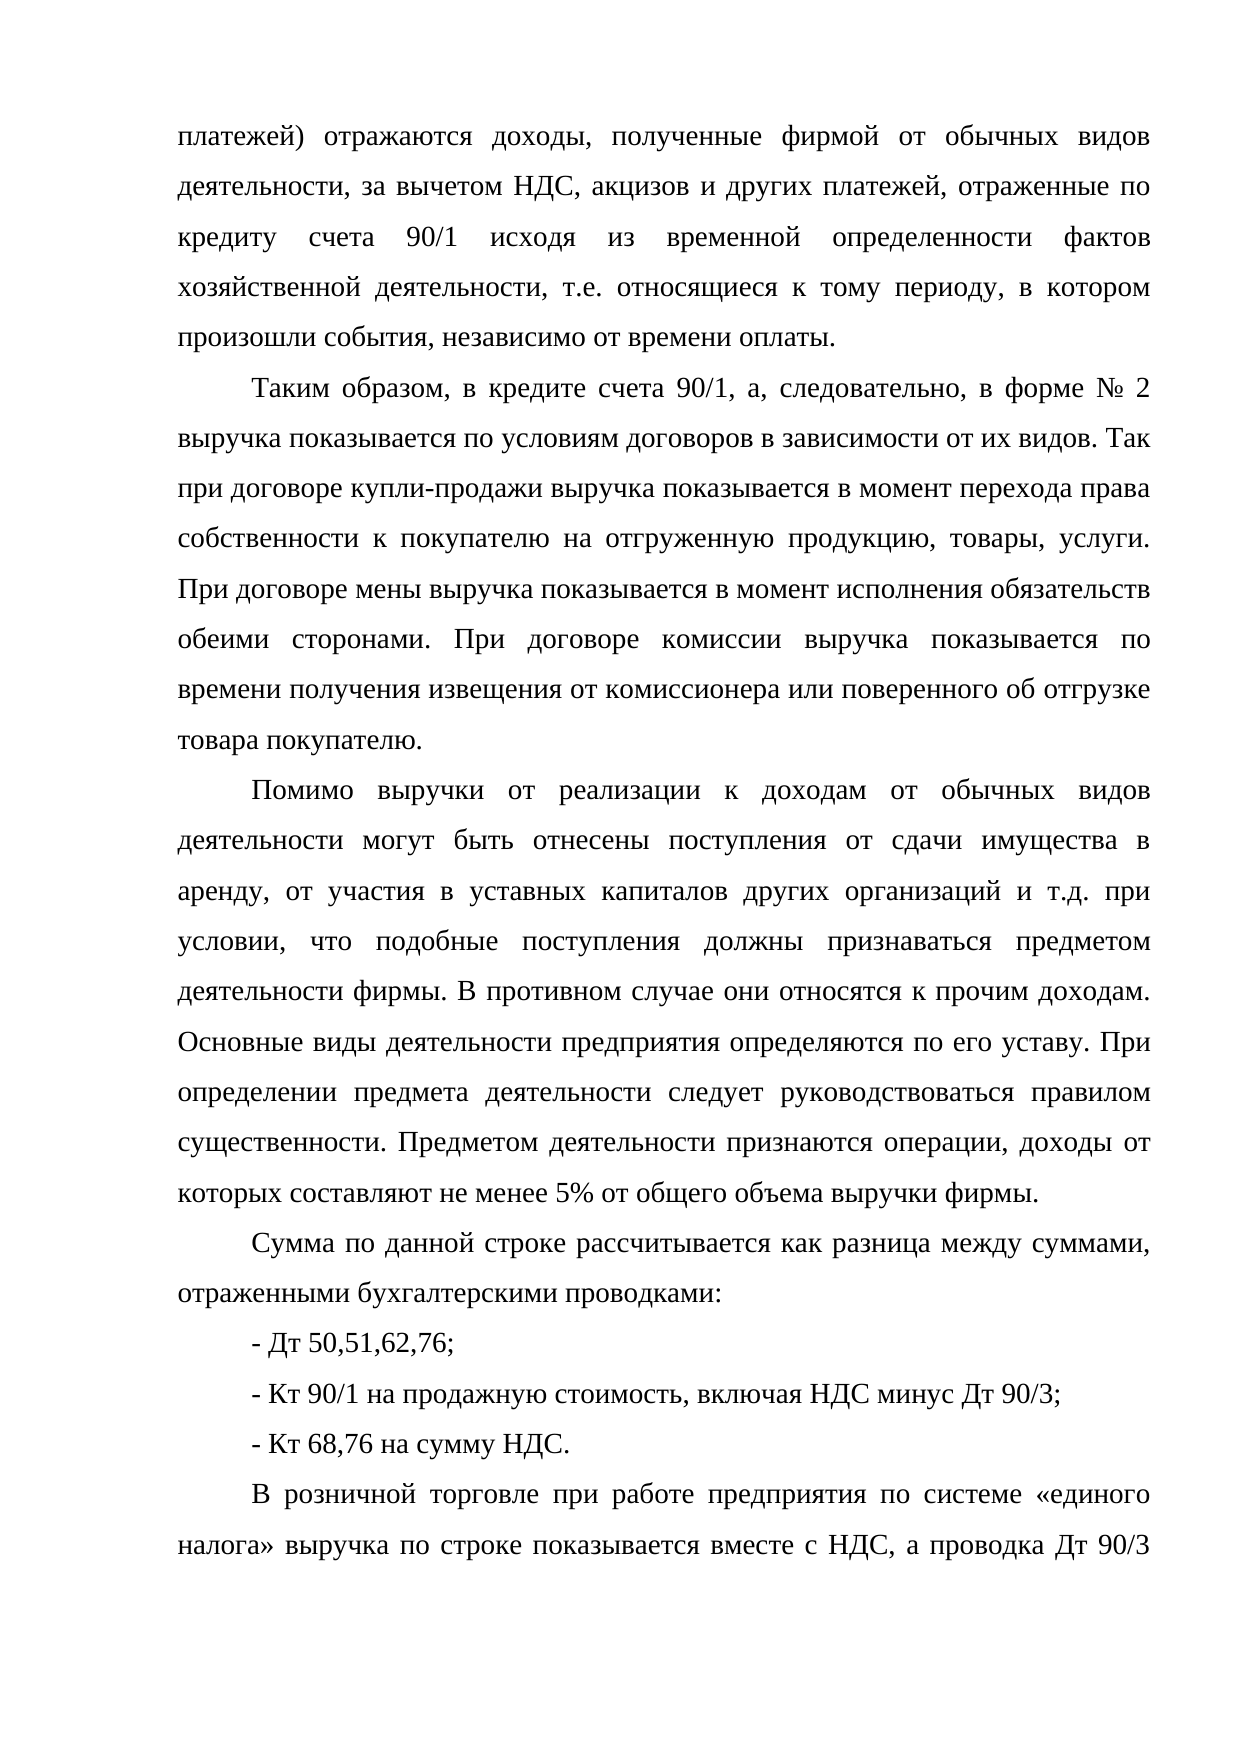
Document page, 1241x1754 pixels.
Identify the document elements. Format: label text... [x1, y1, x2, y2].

text - Кт 68,76 на сумму НДС. [177, 1426, 1152, 1460]
text - Дт 50,51,62,76; [177, 1326, 1152, 1359]
text - Кт 90/1 на продажную стоимость, включая НДС минус Дт 90/3; [177, 1376, 1152, 1409]
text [177, 1477, 1152, 1560]
text Помимо выручки от реализации к доходам от обычных видов деятельности могут быть отнесены поступления от сдачи имущества в аренду, от участия в уставных капиталов других организаций и т.д. при условии, что подобные поступления должны признаваться предметом деятельности фирмы. В противном случае они относятся к прочим доходам. Основные виды деятельности предприятия определяются по его уставу. При определении предмета деятельности следует руководствоваться правилом существенности. Предметом деятельности признаются операции, доходы от которых составляют не менее 5% от общего объема выручки фирмы. [177, 772, 1152, 1208]
text Таким образом, в кредите счета 90/1, а, следовательно, в форме № 2 выручка показывается по условиям договоров в зависимости от их видов. Так при договоре купли-продажи выручка показывается в момент перехода права собственности к покупателю на отгруженную продукцию, товары, услуги. При договоре мены выручка показывается в момент исполнения обязательств обеими сторонами. При договоре комиссии выручка показывается по времени получения извещения от комиссионера или поверенного об отгрузке товара покупателю. [177, 370, 1152, 755]
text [177, 118, 1152, 353]
text Сумма по данной строке рассчитывается как разница между суммами, отраженными бухгалтерскими проводками: [177, 1225, 1152, 1309]
